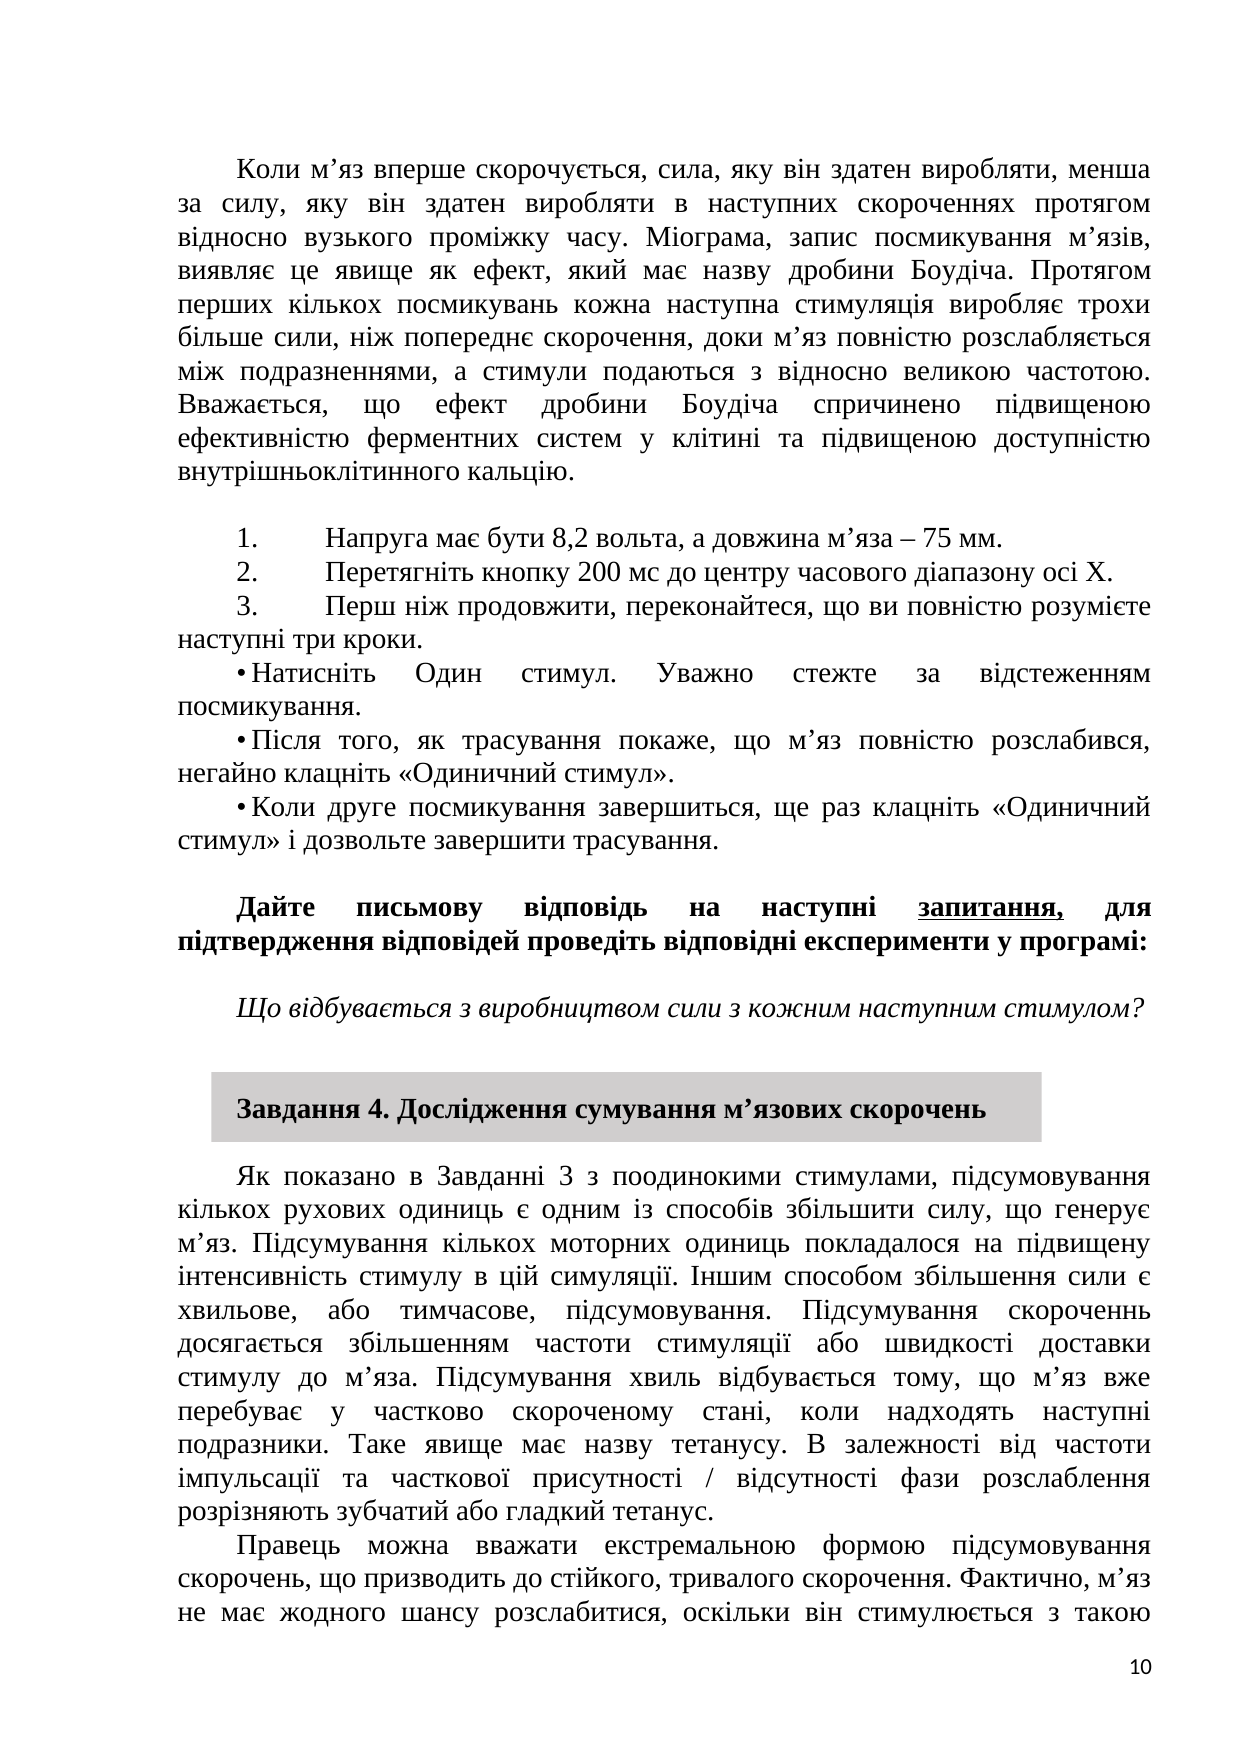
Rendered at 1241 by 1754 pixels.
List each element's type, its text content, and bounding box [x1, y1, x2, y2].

text • Після того, як трасування покаже, що м’яз повністю розслабився, негайно клацніть «Одиничний стимул». [177, 722, 1152, 789]
text Що відбувається з виробництвом сили з кожним наступним стимулом? [177, 990, 1152, 1024]
text Дайте письмову відповідь на наступні запитання, для підтвердження відповідей проведіть відповідні експерименти у програмі: [177, 889, 1152, 957]
text Як показано в Завданні 3 з поодинокими стимулами, підсумовування кількох рухових одиниць є одним із способів збільшити силу, що генерує м’яз. Підсумування кількох моторних одиниць покладалося на підвищену інтенсивність стимулу в цій симуляції. Іншим способом збільшення сили є хвильове, або тимчасове, підсумовування. Підсумування скороченнь досягається збільшенням частоти стимуляції або швидкості доставки стимулу до м’яза. Підсумування хвиль відбувається тому, що м’яз вже перебуває у частково скороченому стані, коли надходять наступні подразники. Таке явище має назву тетанусу. В залежності від частоти імпульсації та часткової присутності / відсутності фази розслаблення розрізняють зубчатий або гладкий тетанус. [177, 1158, 1152, 1527]
text Завдання 4. Дослідження сумування м’язових скорочень [177, 1091, 1152, 1124]
text 3. Перш ніж продовжити, переконайтеся, що ви повністю розумієте наступні три кроки. [177, 588, 1152, 655]
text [177, 1527, 1152, 1627]
text • Натисніть Один стимул. Уважно стежте за відстеженням посмикування. [177, 655, 1152, 722]
text 2. Перетягніть кнопку 200 мс до центру часового діапазону осі X. [177, 554, 1152, 588]
text 1. Напруга має бути 8,2 вольта, а довжина м’яза – 75 мм. [177, 521, 1152, 554]
text • Коли друге посмикування завершиться, ще раз клацніть «Одиничний стимул» і дозвольте завершити трасування. [177, 789, 1152, 856]
text Коли м’яз вперше скорочується, сила, яку він здатен виробляти, менша за силу, яку він здатен виробляти в наступних скороченнях протягом відносно вузького проміжку часу. Міограма, запис посмикування м’язів, виявляє це явище як ефект, який має назву дробини Боудіча. Протягом перших кількох посмикувань кожна наступна стимуляція виробляє трохи більше сили, ніж попереднє скорочення, доки м’яз повністю розслабляється між подразненнями, а стимули подаються з відносно великою частотою. Вважається, що ефект дробини Боудіча спричинено підвищеною ефективністю ферментних систем у клітині та підвищеною доступністю внутрішньоклітинного кальцію. [177, 152, 1152, 487]
